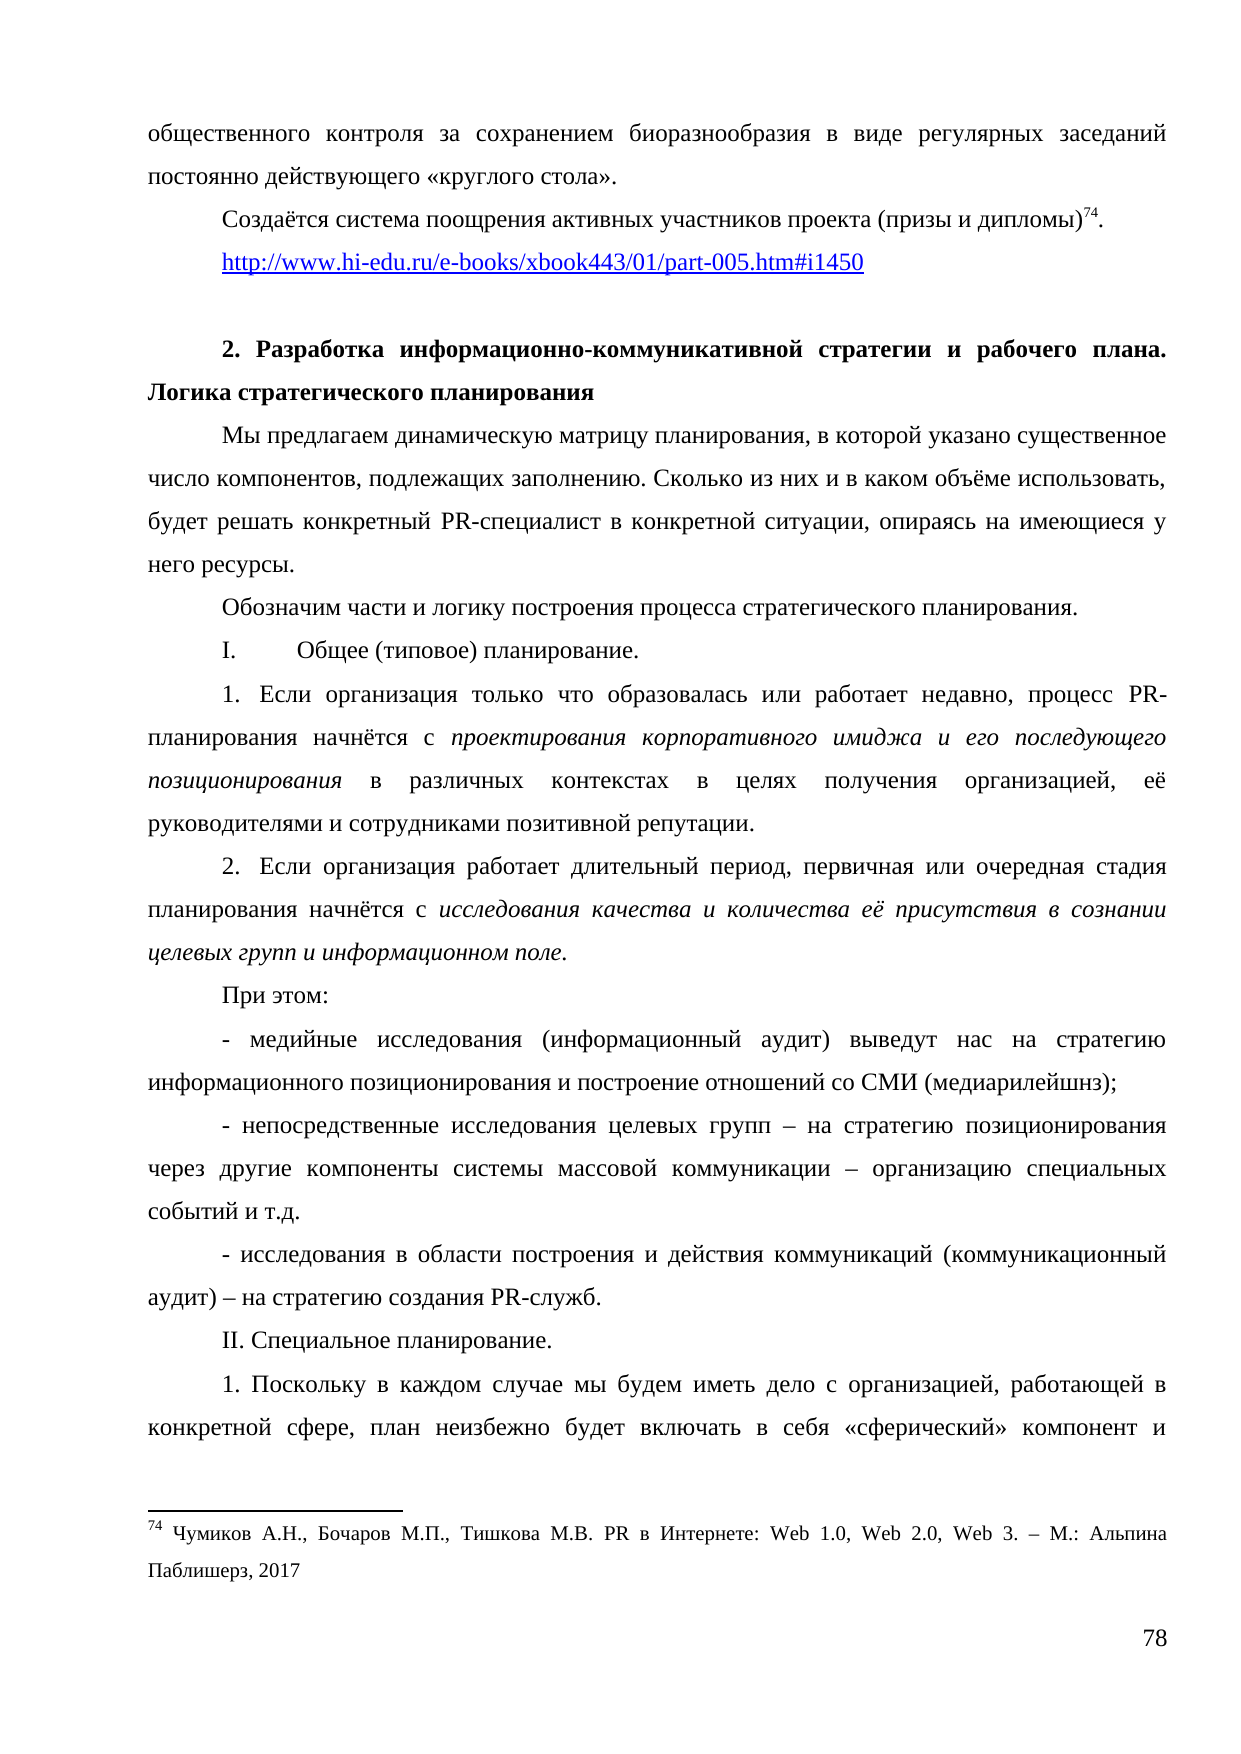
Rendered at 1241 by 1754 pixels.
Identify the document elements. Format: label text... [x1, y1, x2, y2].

text 2. Разработка информационно-коммуникативной стратегии и рабочего плана. Логика стратегического планирования [148, 334, 1167, 406]
list Общее (типовое) планирование. [148, 636, 1167, 664]
text - непосредственные исследования целевых групп – на стратегию позиционирования через другие компоненты системы массовой коммуникации – организацию специальных событий и т.д. [148, 1110, 1167, 1225]
text При этом: [148, 981, 1167, 1009]
text - исследования в области построения и действия коммуникаций (коммуникационный аудит) – на стратегию создания PR-служб. [148, 1239, 1167, 1311]
text II. Специальное планирование. [148, 1326, 1167, 1354]
list Если организация только что образовалась или работает недавно, процесс PR-планирования начнётся с проектирования корпоративного имиджа и его последующего позиционирования в различных контекстах в целях получения организацией, её руководителями и сотрудниками позитивной репутации. [148, 679, 1167, 837]
text Мы предлагаем динамическую матрицу планирования, в которой указано существенное число компонентов, подлежащих заполнению. Сколько из них и в каком объёме использовать, будет решать конкретный PR-специалист в конкретной ситуации, опираясь на имеющиеся у него ресурсы. [148, 420, 1167, 578]
text - медийные исследования (информационный аудит) выведут нас на стратегию информационного позиционирования и построение отношений со СМИ (медиарилейшнз); [148, 1024, 1167, 1096]
text Создаётся система поощрения активных участников проекта (призы и дипломы). [148, 204, 1167, 233]
text Обозначим части и логику построения процесса стратегического планирования. [148, 592, 1167, 621]
text http://www.hi-edu.ru/e-books/xbook443/01/part-005.htm#i1450 [148, 247, 1167, 276]
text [148, 1369, 1167, 1441]
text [148, 118, 1167, 190]
list Если организация работает длительный период, первичная или очередная стадия планирования начнётся с исследования качества и количества её присутствия в сознании целевых групп и информационном поле. [148, 851, 1167, 966]
